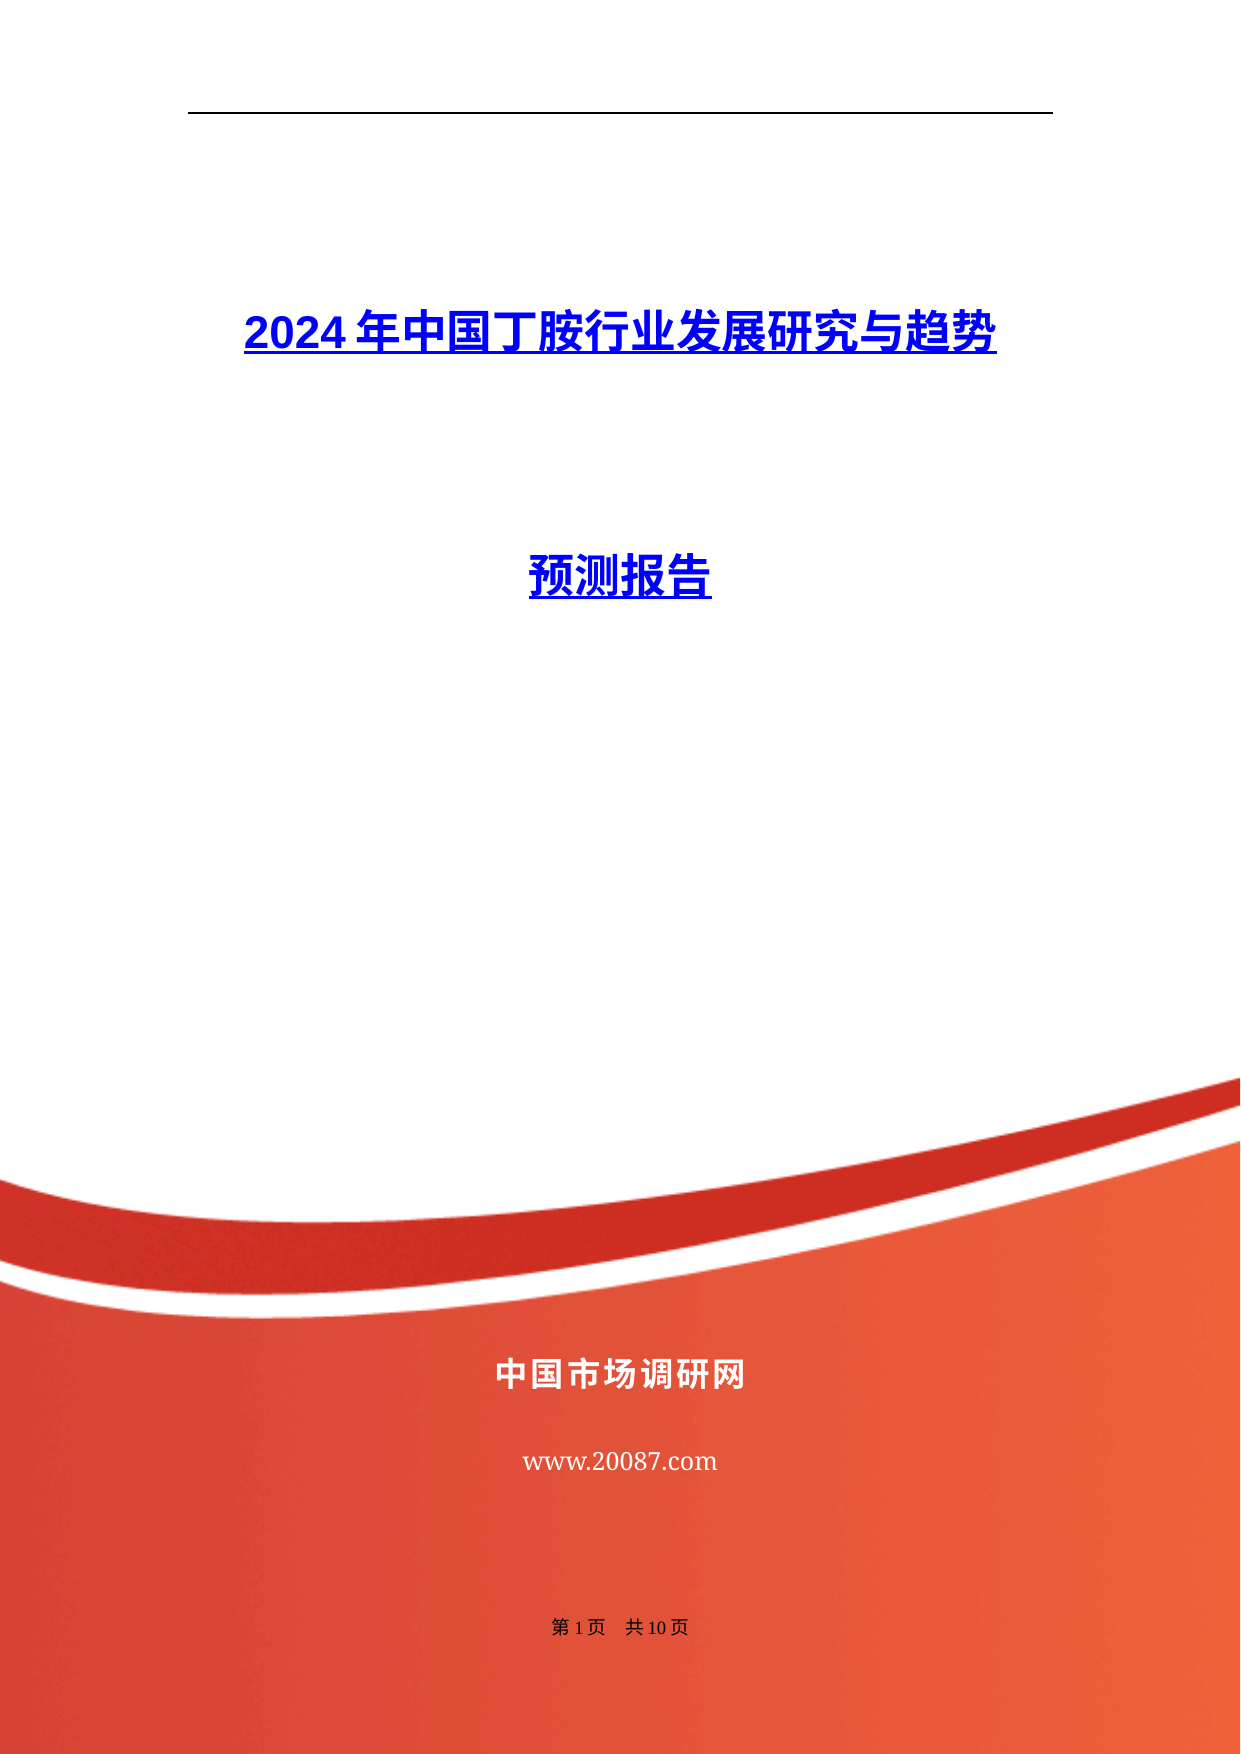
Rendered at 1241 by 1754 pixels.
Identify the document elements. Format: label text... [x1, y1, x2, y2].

subtitle 中国市场调研网 [187, 1339, 1053, 1404]
table_header 2024年中国丁胺行业发展研究与趋势预测报告 [188, 207, 1053, 773]
picture [0, 1006, 1241, 1754]
text www.20087.com [187, 1428, 1053, 1493]
